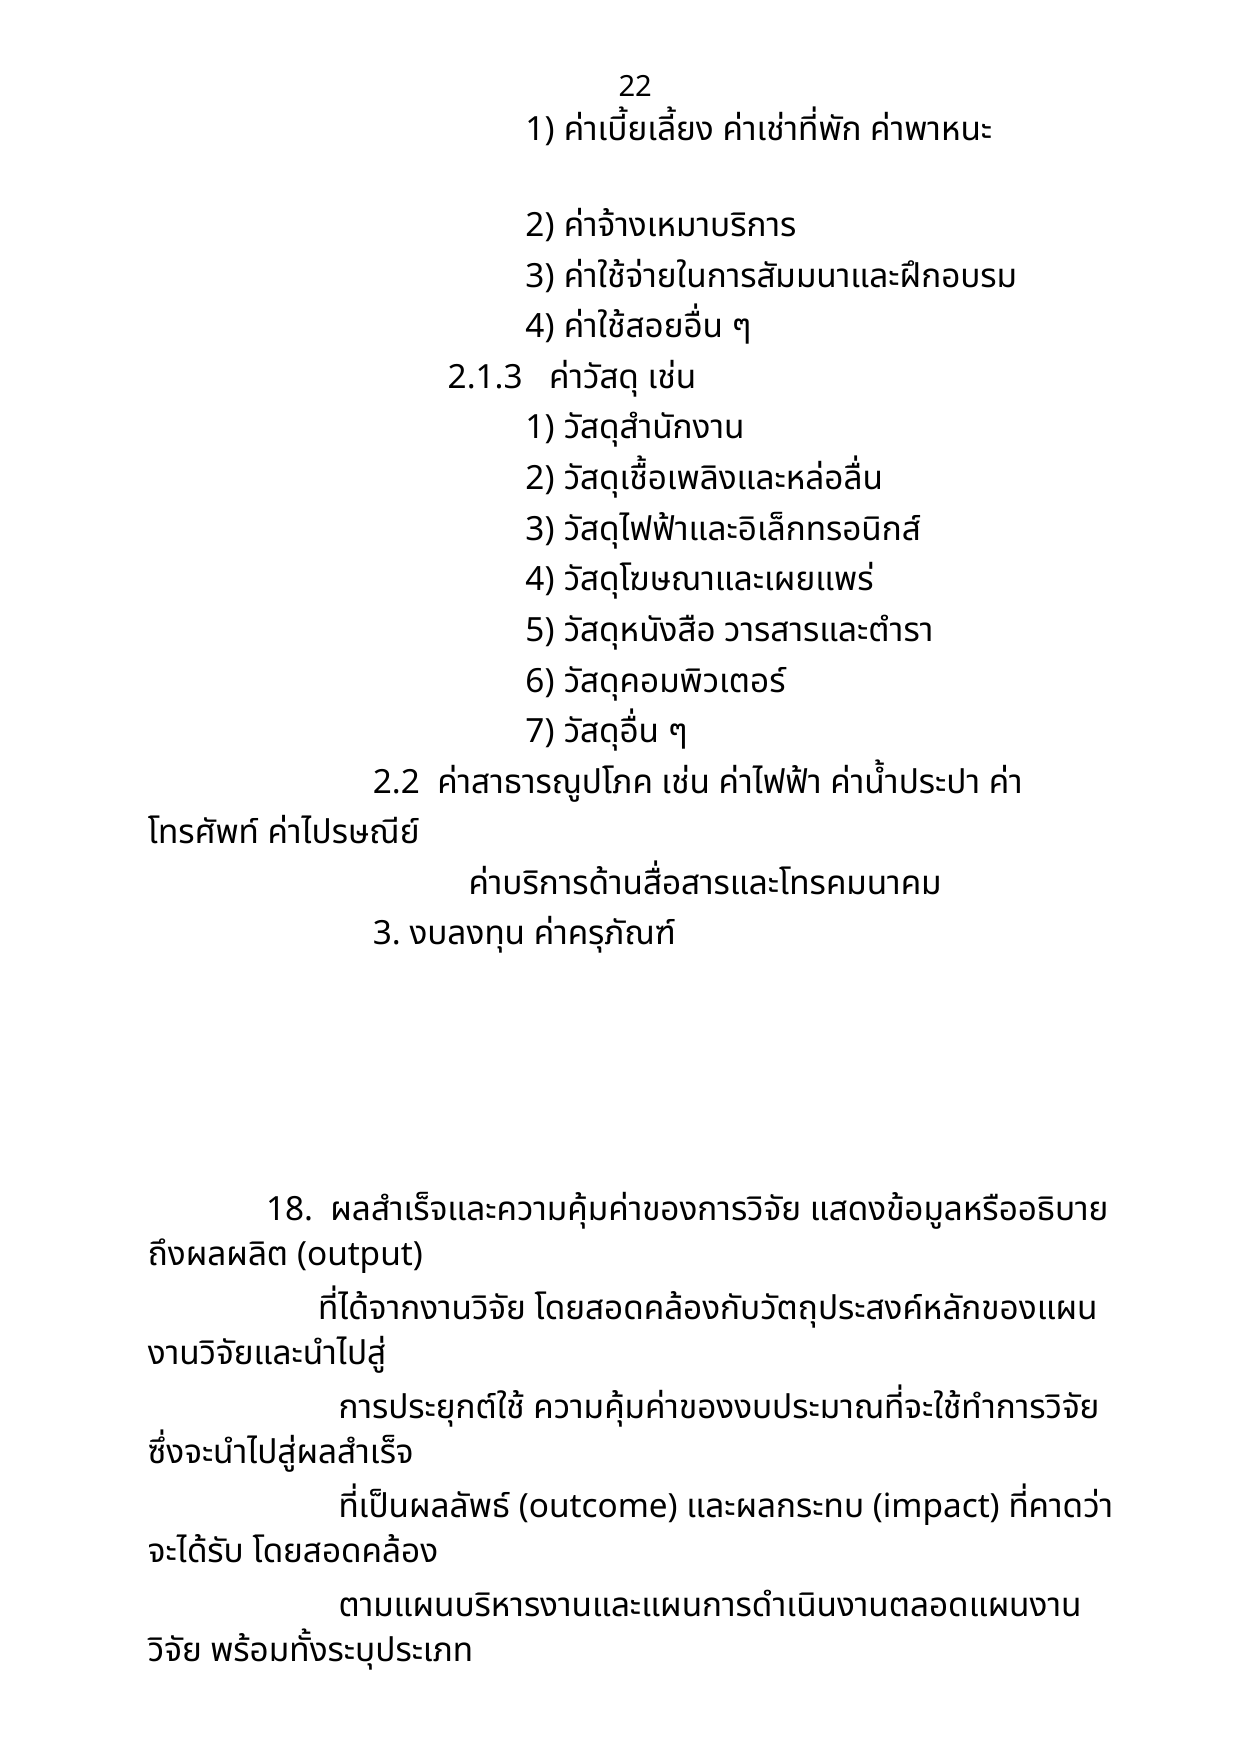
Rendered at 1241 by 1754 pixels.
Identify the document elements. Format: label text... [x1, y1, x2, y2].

text 2) ค่าจ้างเหมาบริการ [148, 201, 1122, 251]
text 2) วัสดุเชื้อเพลิงและหล่อลื่น [148, 454, 1122, 504]
text 4) วัสดุโฆษณาและเผยแพร่ [148, 555, 1122, 606]
text 18. ผลสำเร็จและความคุ้มค่าของการวิจัย แสดงข้อมูลหรืออธิบายถึงผลผลิต (output) [148, 1181, 1122, 1280]
text 5) วัสดุหนังสือ วารสารและตำรา [148, 606, 1122, 656]
text 2.2 ค่าสาธารณูปโภค เช่น ค่าไฟฟ้า ค่าน้ำประปา ค่าโทรศัพท์ ค่าไปรษณีย์ [148, 758, 1122, 859]
text 3) ค่าใช้จ่ายในการสัมมนาและฝึกอบรม [148, 251, 1122, 302]
text 1) ค่าเบี้ยเลี้ยง ค่าเช่าที่พัก ค่าพาหนะ [148, 105, 1122, 201]
text 2.1.3 ค่าวัสดุ เช่น [148, 353, 1122, 403]
text การประยุกต์ใช้ ความคุ้มค่าของงบประมาณที่จะใช้ทำการวิจัย ซึ่งจะนำไปสู่ผลสำเร็จ [148, 1379, 1122, 1478]
text ตามแผนบริหารงานและแผนการดำเนินงานตลอดแผนงานวิจัย พร้อมทั้งระบุประเภท [148, 1577, 1122, 1676]
text 1) วัสดุสำนักงาน [148, 403, 1122, 454]
text ที่เป็นผลลัพธ์ (outcome) และผลกระทบ (impact) ที่คาดว่าจะได้รับ โดยสอดคล้อง [148, 1478, 1122, 1577]
text 7) วัสดุอื่น ๆ [148, 707, 1122, 758]
text ค่าบริการด้านสื่อสารและโทรคมนาคม [148, 859, 1122, 909]
text 3) วัสดุไฟฟ้าและอิเล็กทรอนิกส์ [148, 504, 1122, 555]
text 3. งบลงทุน ค่าครุภัณฑ์ [148, 909, 1122, 960]
text 4) ค่าใช้สอยอื่น ๆ [148, 302, 1122, 353]
text ที่ได้จากงานวิจัย โดยสอดคล้องกับวัตถุประสงค์หลักของแผนงานวิจัยและนำไปสู่ [148, 1280, 1122, 1379]
text 6) วัสดุคอมพิวเตอร์ [148, 656, 1122, 707]
